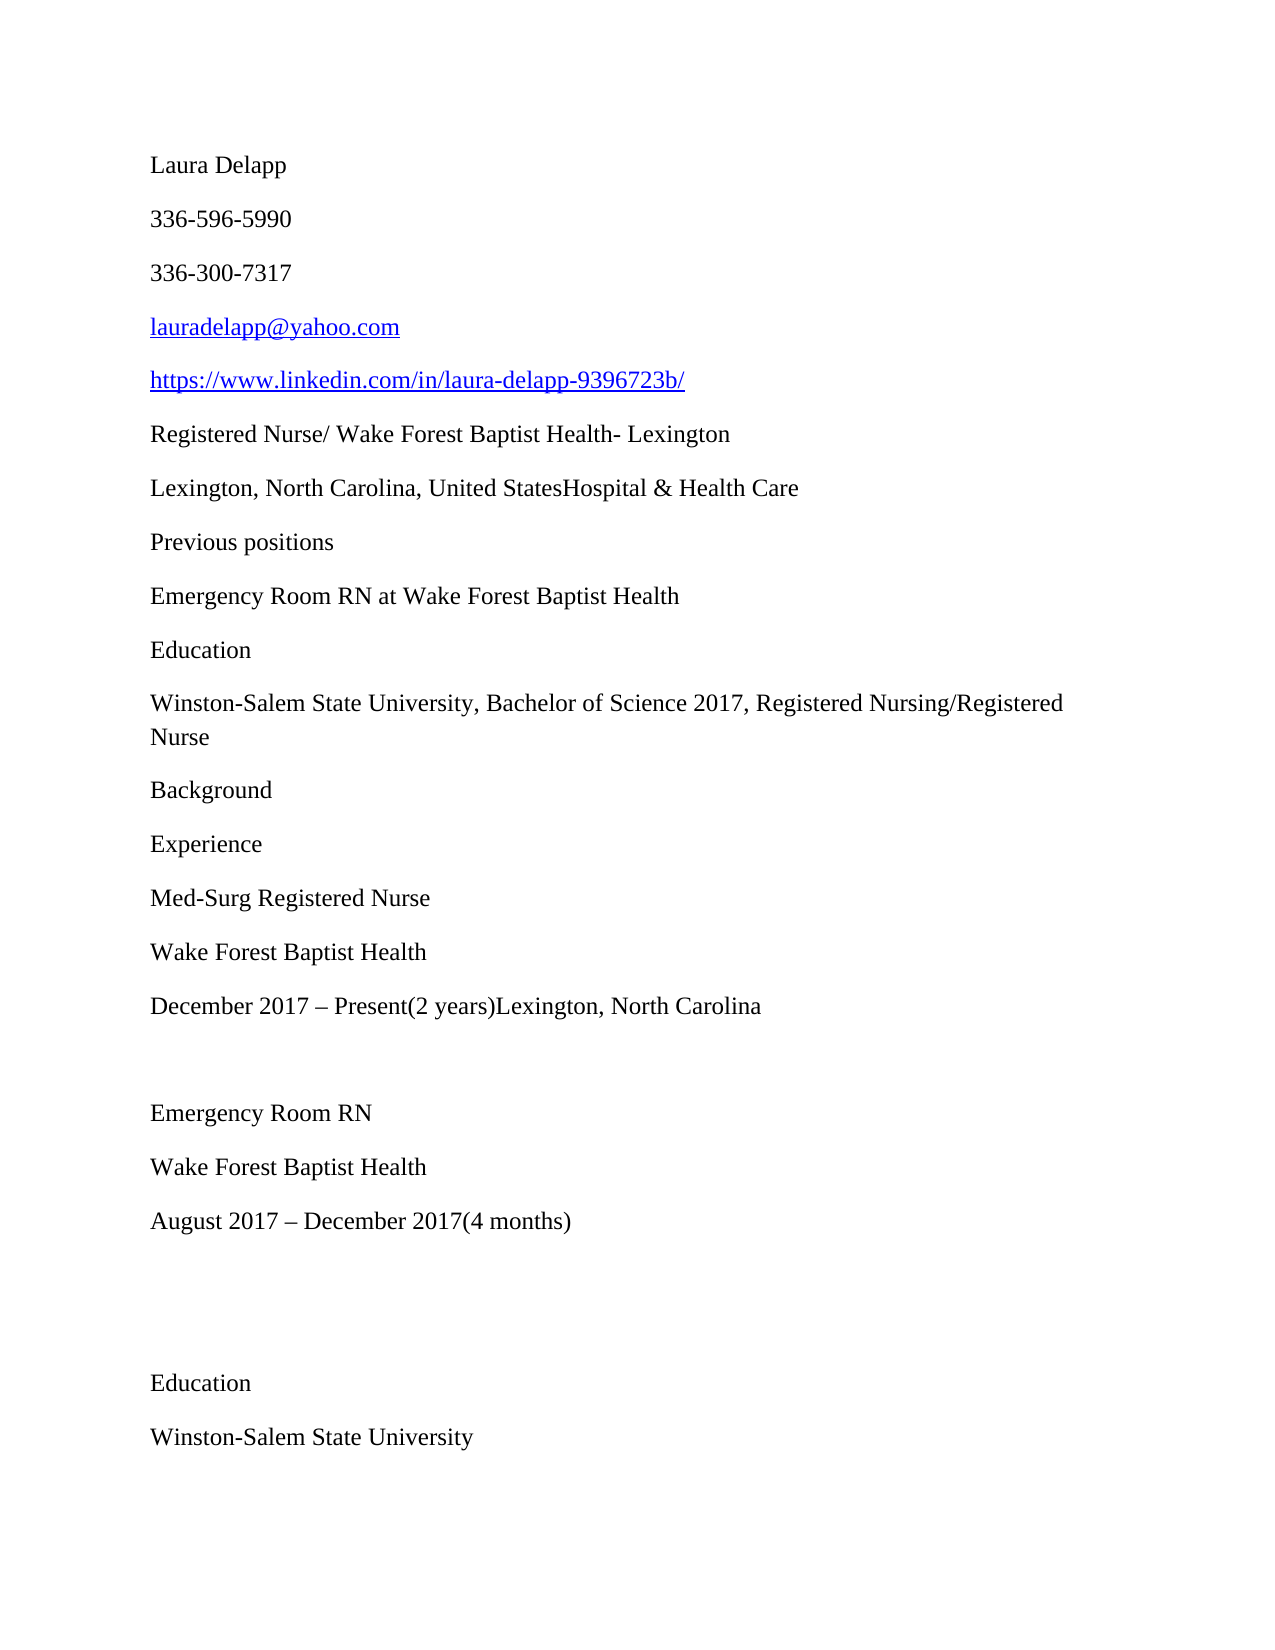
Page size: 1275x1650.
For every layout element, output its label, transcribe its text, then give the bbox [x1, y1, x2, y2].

text Emergency Room RN [150, 1098, 1125, 1127]
text Education [150, 1368, 1125, 1397]
text December 2017 – Present(2 years)Lexington, North Carolina [150, 991, 1125, 1019]
text Education [150, 635, 1125, 663]
text Wake Forest Baptist Health [150, 937, 1125, 966]
text 336-596-5990 [150, 204, 1125, 233]
text Background [150, 775, 1125, 804]
text Previous positions [150, 527, 1125, 556]
text Winston-Salem State University [150, 1422, 1125, 1450]
text 336-300-7317 [150, 258, 1125, 286]
text Winston-Salem State University, Bachelor of Science 2017, Registered Nursing/Registered Nurse [150, 688, 1125, 750]
text Registered Nurse/ Wake Forest Baptist Health- Lexington [150, 419, 1125, 448]
text Laura Delapp [150, 150, 1125, 179]
text Wake Forest Baptist Health [150, 1152, 1125, 1181]
text Emergency Room RN at Wake Forest Baptist Health [150, 581, 1125, 609]
text Experience [150, 829, 1125, 858]
text https://www.linkedin.com/in/laura-delapp-9396723b/ [150, 365, 1125, 394]
text August 2017 – December 2017(4 months) [150, 1206, 1125, 1235]
text lauradelapp@yahoo.com [150, 312, 1125, 340]
text Med-Surg Registered Nurse [150, 883, 1125, 912]
text Lexington, North Carolina, United StatesHospital & Health Care [150, 473, 1125, 502]
